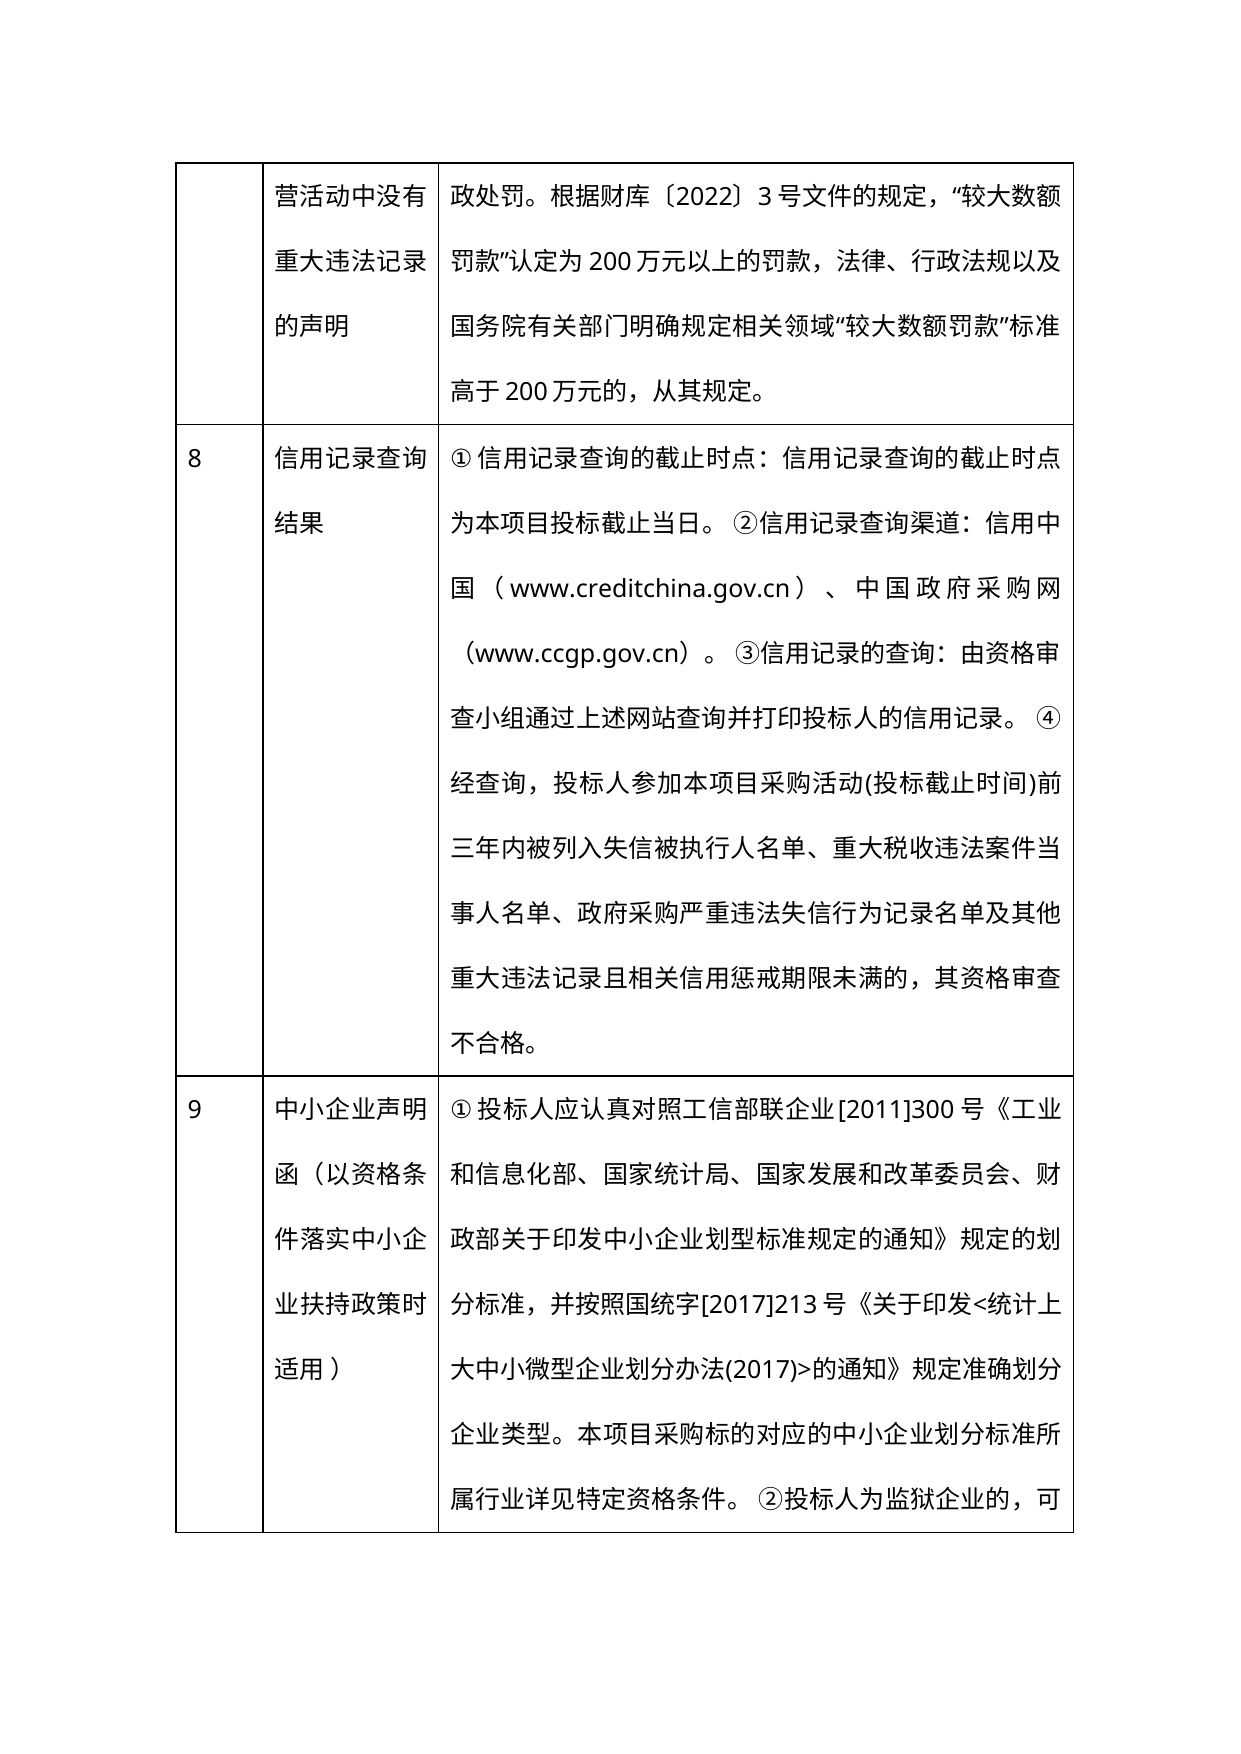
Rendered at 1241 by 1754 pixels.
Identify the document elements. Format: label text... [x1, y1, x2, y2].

table_cell ①信用记录查询的截止时点：信用记录查询的截止时点为本项目投标截止当日。 ②信用记录查询渠道：信用中国（www.creditchina.gov.cn）、中国政府采购网（www.ccgp.gov.cn）。 ③信用记录的查询：由资格审查小组通过上述网站查询并打印投标人的信用记录。 ④经查询，投标人参加本项目采购活动(投标截止时间)前三年内被列入失信被执行人名单、重大税收违法案件当事人名单、政府采购严重违法失信行为记录名单及其他重大违法记录且相关信用惩戒期限未满的，其资格审查不合格。 [439, 425, 1073, 1075]
table_cell 7 [177, 164, 262, 423]
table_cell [264, 1077, 438, 1532]
table_cell 8 [177, 425, 262, 1075]
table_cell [439, 1077, 1073, 1532]
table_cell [439, 164, 1073, 423]
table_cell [264, 164, 438, 423]
table_cell 信用记录查询结果 [264, 425, 438, 1075]
table_cell 9 [177, 1077, 262, 1532]
